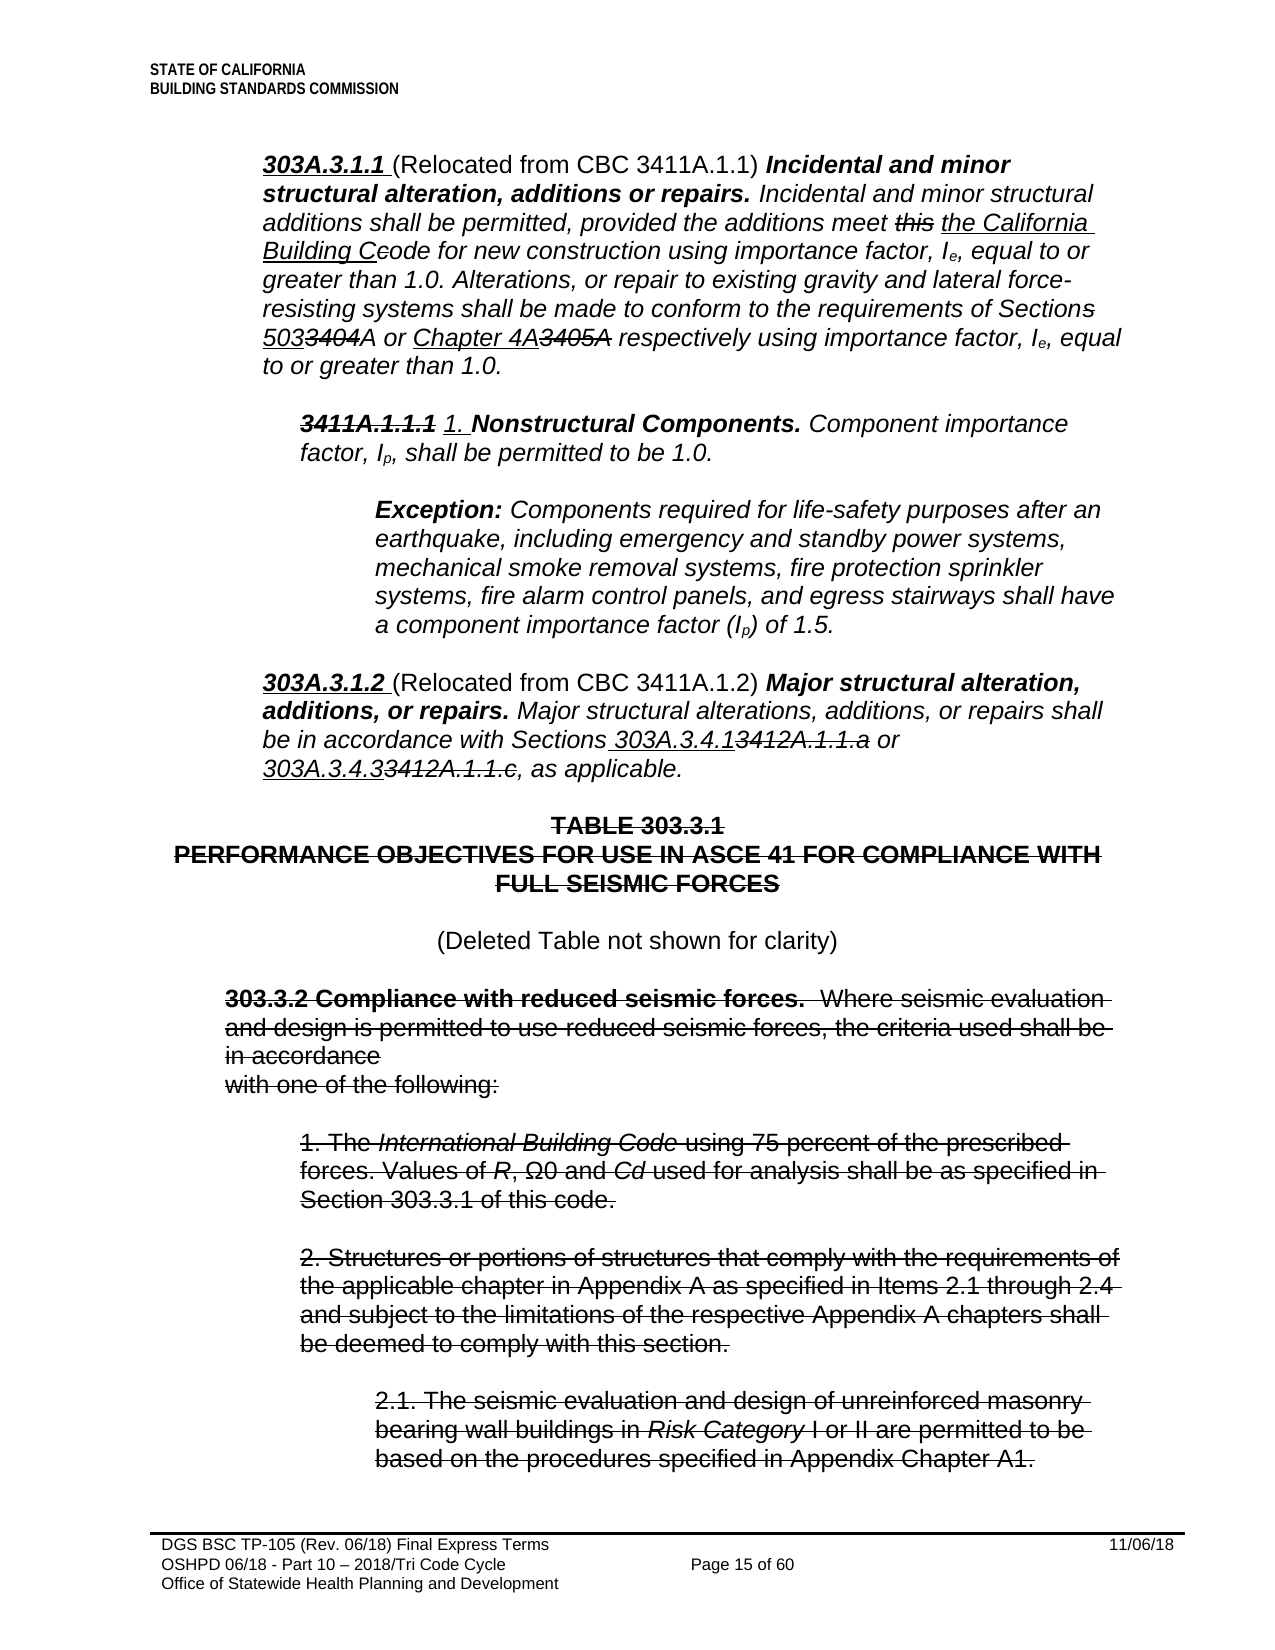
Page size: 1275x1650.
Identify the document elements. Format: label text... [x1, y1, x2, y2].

text (Deleted Table not shown for clarity) [150, 926, 1125, 955]
text with one of the following: [225, 1070, 1125, 1099]
text 303A.3.1.2 (Relocated from CBC 3411A.1.2) Major structural alteration, additions, or repairs. Major structural alterations, additions, or repairs shall be in accordance with Sections 303A.3.4.13412A.1.1.a or 303A.3.4.33412A.1.1.c, as applicable. [262, 667, 1125, 782]
text 3411A.1.1.1 1. Nonstructural Components. Component importance factor, Ip, shall be permitted to be 1.0. [300, 409, 1125, 466]
text 2.1. The seismic evaluation and design of unreinforced masonry bearing wall buildings in Risk Category I or II are permitted to be based on the procedures specified in Appendix Chapter A1. [375, 1386, 1125, 1472]
subtitle PERFORMANCE OBJECTIVES FOR USE IN ASCE 41 FOR COMPLIANCE WITH [150, 840, 1125, 869]
subtitle TABLE 303.3.1 [150, 811, 1125, 840]
text Exception: Components required for life-safety purposes after an earthquake, including emergency and standby power systems, mechanical smoke removal systems, fire protection sprinkler systems, fire alarm control panels, and egress stairways shall have a component importance factor (Ip) of 1.5. [375, 495, 1125, 639]
text 303.3.2 Compliance with reduced seismic forces. Where seismic evaluation and design is permitted to use reduced seismic forces, the criteria used shall be in accordance [225, 984, 1125, 1070]
subtitle FULL SEISMIC FORCES [150, 869, 1125, 897]
text 1. The International Building Code using 75 percent of the prescribed forces. Values of R, Ω0 and Cd used for analysis shall be as specified in Section 303.3.1 of this code. [300, 1127, 1125, 1214]
text 2. Structures or portions of structures that comply with the requirements of the applicable chapter in Appendix A as specified in Items 2.1 through 2.4 and subject to the limitations of the respective Appendix A chapters shall be deemed to comply with this section. [300, 1242, 1125, 1357]
text 303A.3.1.1 (Relocated from CBC 3411A.1.1) Incidental and minor structural alteration, additions or repairs. Incidental and minor structural additions shall be permitted, provided the additions meet this the California Building Ccode for new construction using importance factor, Ie, equal to or greater than 1.0. Alterations, or repair to existing gravity and lateral force-resisting systems shall be made to conform to the requirements of Sections 5033404A or Chapter 4A3405A respectively using importance factor, Ie, equal to or greater than 1.0. [262, 150, 1125, 380]
